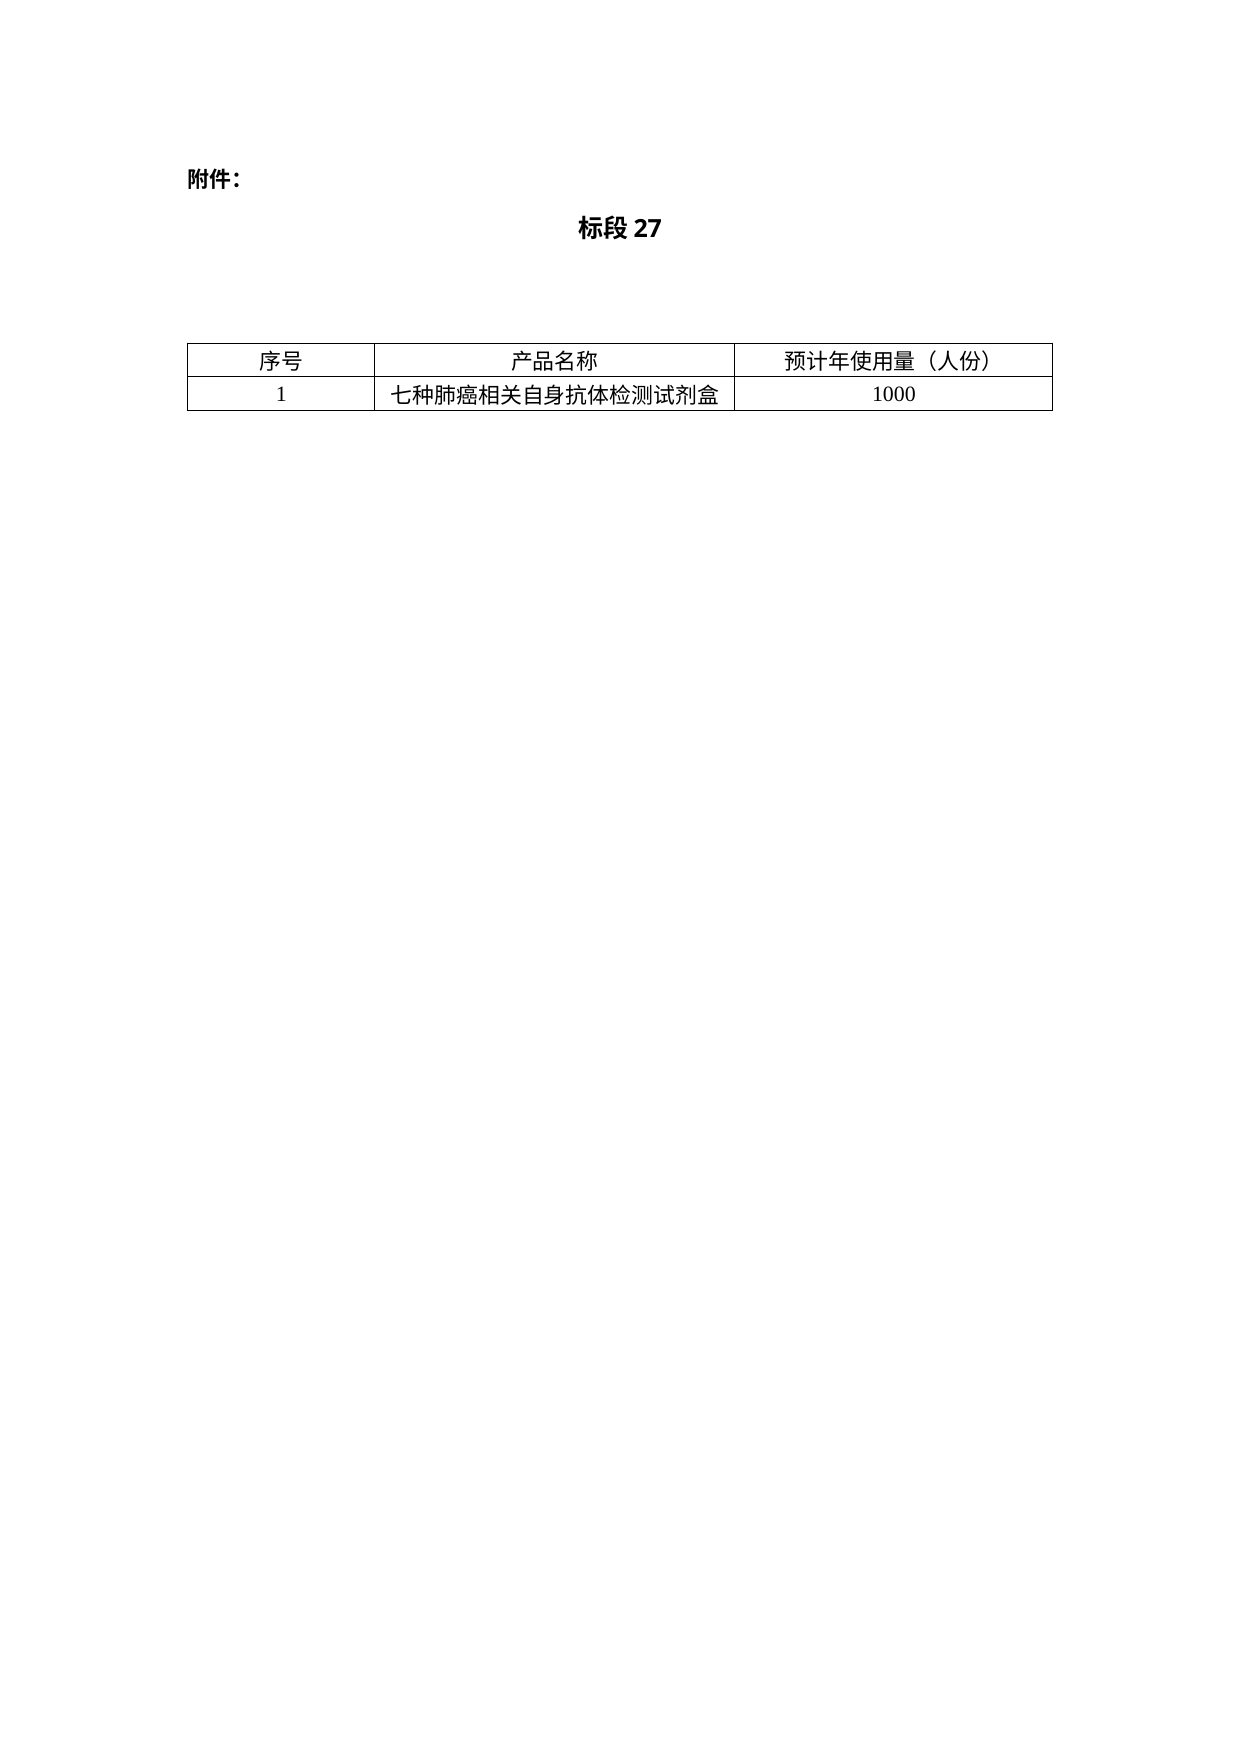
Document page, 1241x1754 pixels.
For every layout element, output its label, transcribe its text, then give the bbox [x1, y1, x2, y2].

table_cell 1000 [735, 377, 1052, 410]
table_header 产品名称 [375, 344, 734, 376]
text 附件： [187, 162, 1053, 194]
table_header 序号 [188, 344, 374, 376]
text 标段27 [187, 194, 1053, 259]
table_cell 七种肺癌相关自身抗体检测试剂盒 [375, 377, 734, 410]
table_cell 1 [188, 377, 374, 410]
table_header 预计年使用量（人份） [735, 344, 1052, 376]
